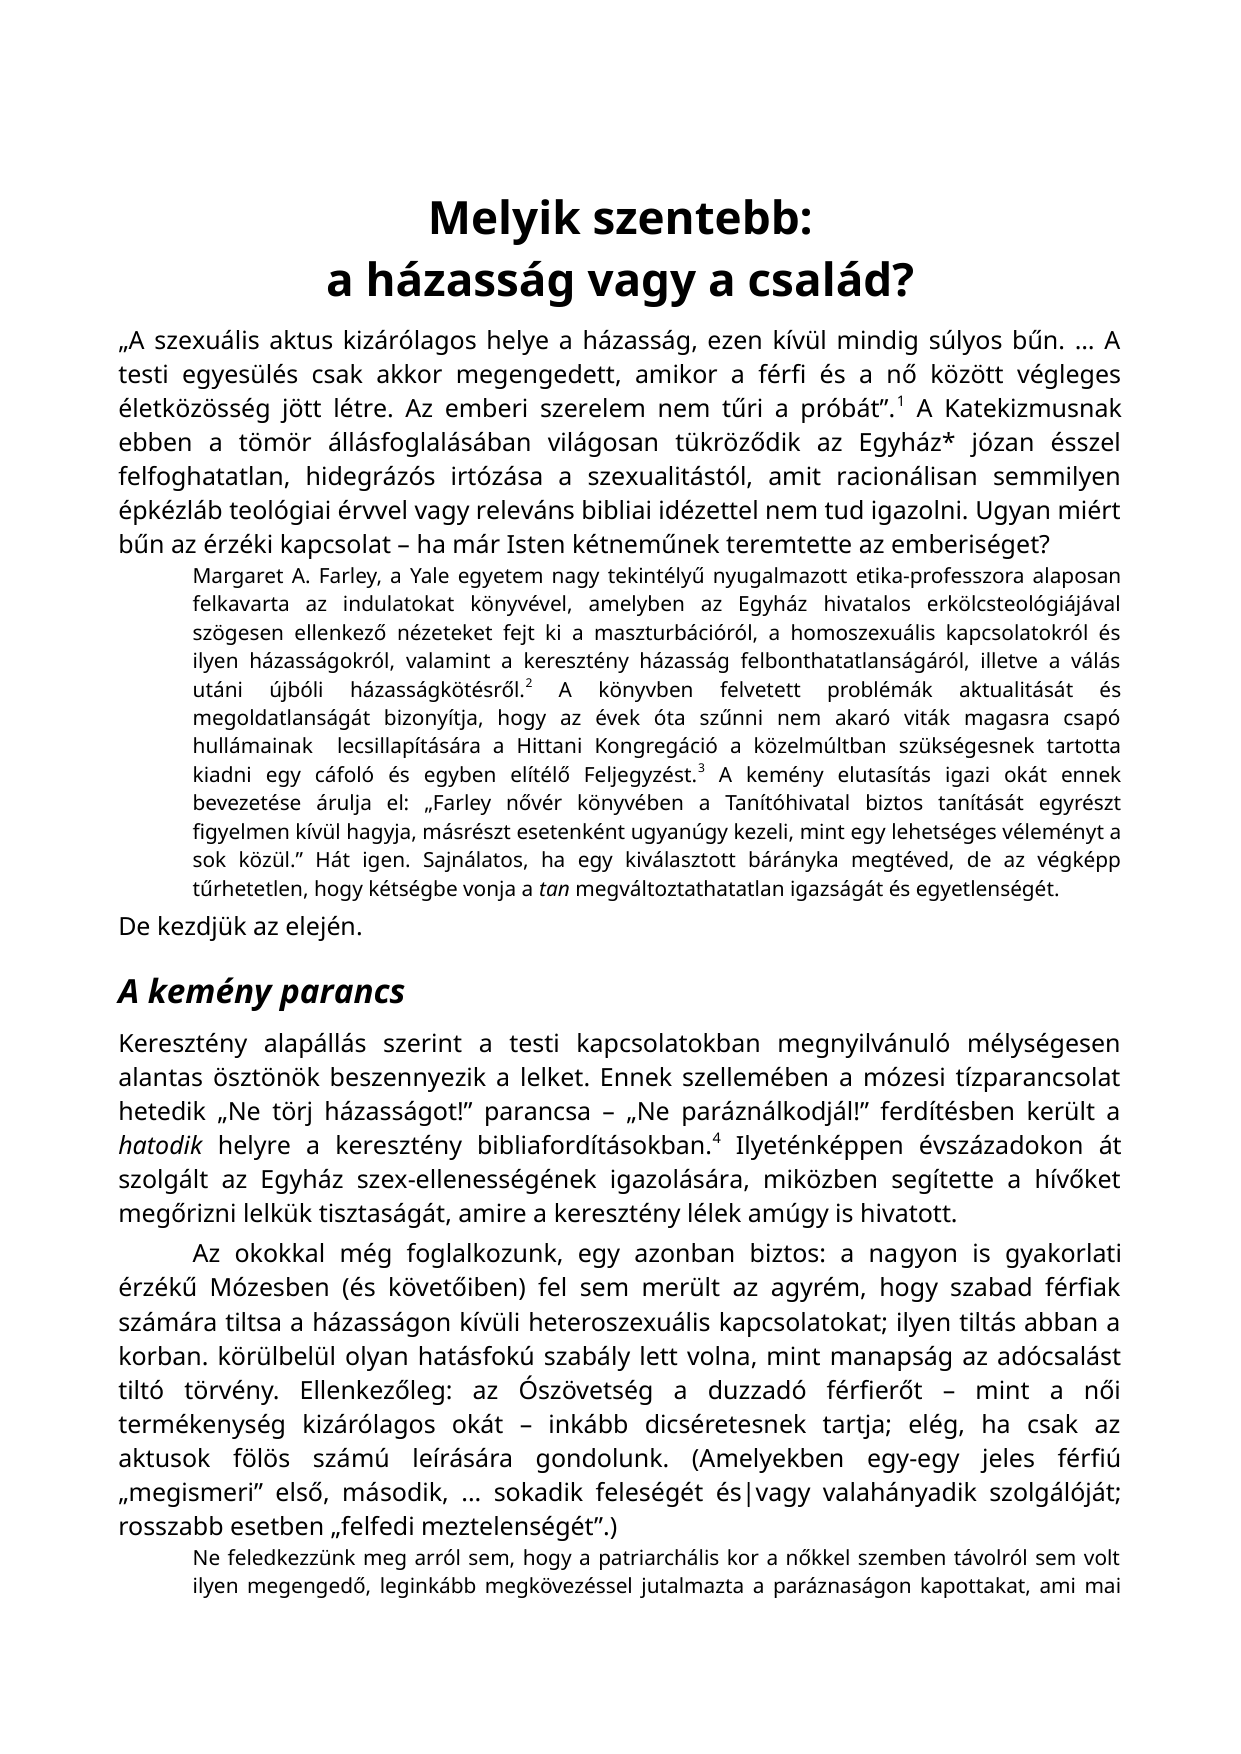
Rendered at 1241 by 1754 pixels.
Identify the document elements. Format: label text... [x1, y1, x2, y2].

text De kezdjük az elején. [118, 908, 1122, 942]
text Az okokkal még foglalkozunk, egy azonban biztos: a nagyon is gyakorlati érzékű Mózesben (és követőiben) fel sem merült az agyrém, hogy szabad férfiak számára tiltsa a házasságon kívüli heteroszexuális kapcsolatokat; ilyen tiltás abban a korban. körülbelül olyan hatásfokú szabály lett volna, mint manapság az adócsalást tiltó törvény. Ellenkezőleg: az Ószövetség a duzzadó férfierőt – mint a női termékenység kizárólagos okát – inkább dicséretesnek tartja; elég, ha csak az aktusok fölös számú leírására gondolunk. (Amelyekben egy-egy jeles férfiú „megismeri” első, második, ... sokadik feleségét és|vagy valahányadik szolgálóját; rosszabb esetben „felfedi meztelenségét”.) [118, 1236, 1122, 1543]
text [192, 1543, 1122, 1599]
subtitle A kemény parancs [118, 967, 1122, 1013]
text „A szexuális aktus kizárólagos helye a házasság, ezen kívül mindig súlyos bűn. … A testi egyesülés csak akkor megengedett, amikor a férfi és a nő között végleges életközösség jött létre. Az emberi szerelem nem tűri a próbát”. A Katekizmusnak ebben a tömör állásfoglalásában világosan tükröződik az Egyház* józan ésszel felfoghatatlan, hidegrázós irtózása a szexualitástól, amit racionálisan semmilyen épkézláb teológiai érvvel vagy releváns bibliai idézettel nem tud igazolni. Ugyan miért bűn az érzéki kapcsolat – ha már Isten kétneműnek teremtette az emberiséget? [118, 322, 1122, 561]
subtitle Melyik szentebb: [118, 185, 1122, 248]
text Margaret A. Farley, a Yale egyetem nagy tekintélyű nyugalmazott etika-professzora alaposan felkavarta az indulatokat könyvével, amelyben az Egyház hivatalos erkölcsteológiájával szögesen ellenkező nézeteket fejt ki a maszturbációról, a homoszexuális kapcsolatokról és ilyen házasságokról, valamint a keresztény házasság felbonthatatlanságáról, illetve a válás utáni újbóli házasságkötésről. A könyvben felvetett problémák aktualitását és megoldatlanságát bizonyítja, hogy az évek óta szűnni nem akaró viták magasra csapó hullámainak lecsillapítására a Hittani Kongregáció a közelmúltban szükségesnek tartotta kiadni egy cáfoló és egyben elítélő Feljegyzést. A kemény elutasítás igazi okát ennek bevezetése árulja el: „Farley nővér könyvében a Tanítóhivatal biztos tanítását egyrészt figyelmen kívül hagyja, másrészt esetenként ugyanúgy kezeli, mint egy lehetséges véleményt a sok közül.” Hát igen. Sajnálatos, ha egy kiválasztott bárányka megtéved, de az végképp tűrhetetlen, hogy kétségbe vonja a tan megváltoztathatatlan igazságát és egyetlenségét. [192, 561, 1122, 902]
text Keresztény alapállás szerint a testi kapcsolatokban megnyilvánuló mélységesen alantas ösztönök beszennyezik a lelket. Ennek szellemében a mózesi tízparancsolat hetedik „Ne törj házasságot!” parancsa – „Ne paráználkodjál!” ferdítésben került a hatodik helyre a keresztény bibliafordításokban. Ilyeténképpen évszázadokon át szolgált az Egyház szex-ellenességének igazolására, miközben segítette a hívőket megőrizni lelkük tisztaságát, amire a keresztény lélek amúgy is hivatott. [118, 1025, 1122, 1230]
subtitle a házasság vagy a család? [118, 248, 1122, 310]
